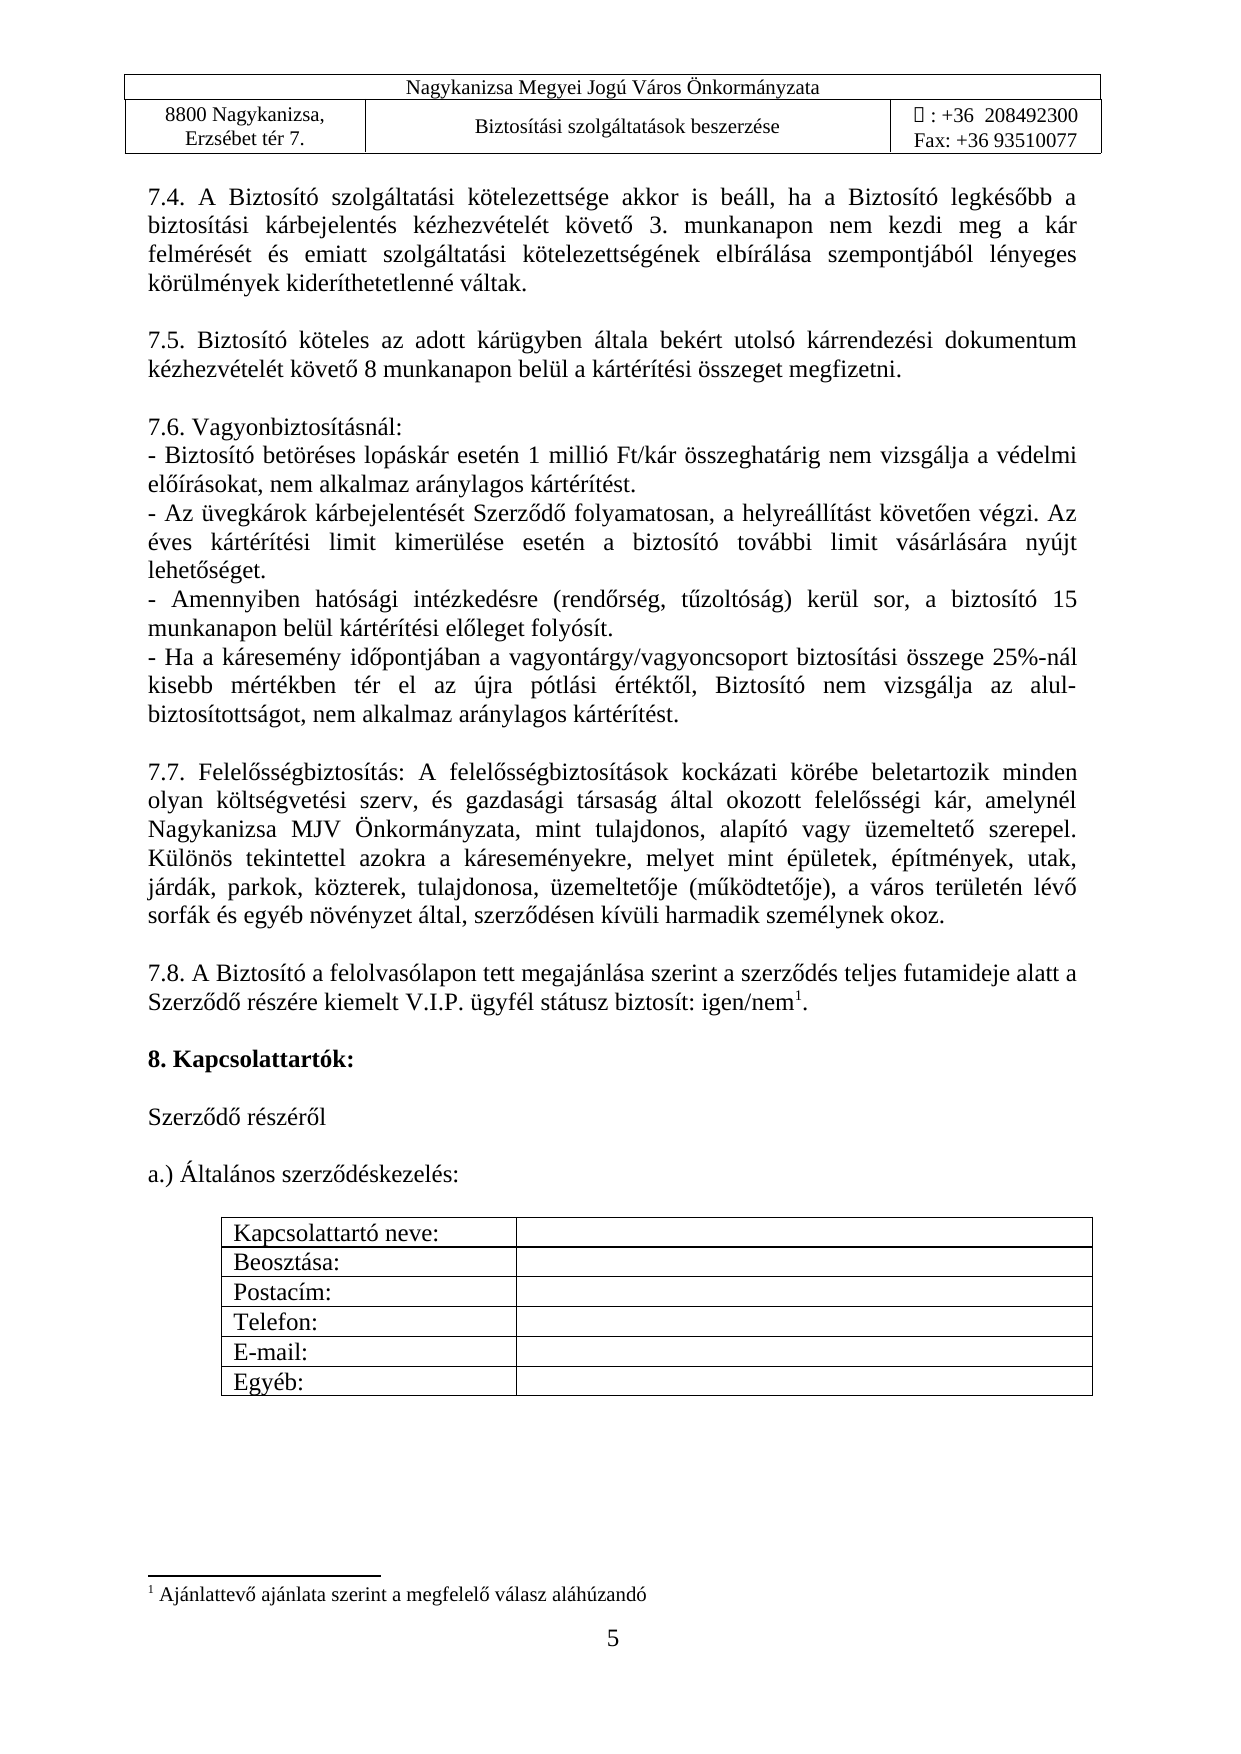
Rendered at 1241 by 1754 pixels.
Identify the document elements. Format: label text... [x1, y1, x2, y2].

table_cell E-mail: [222, 1337, 516, 1366]
text 7.5. Biztosító köteles az adott kárügyben általa bekért utolsó kárrendezési dokumentum kézhezvételét követő 8 munkanapon belül a kártérítési összeget megfizetni. [148, 325, 1078, 383]
text 7.8. A Biztosító a felolvasólapon tett megajánlása szerint a szerződés teljes futamideje alatt a Szerződő részére kiemelt V.I.P. ügyfél státusz biztosít: igen/nem. [148, 958, 1078, 1015]
table_cell Beosztása: [222, 1248, 516, 1276]
text - Ha a káresemény időpontjában a vagyontárgy/vagyoncsoport biztosítási összege 25%-nál kisebb mértékben tér el az újra pótlási értéktől, Biztosító nem vizsgálja az alul-biztosítottságot, nem alkalmaz aránylagos kártérítést. [148, 642, 1078, 728]
table_header Kapcsolattartó neve: [222, 1218, 516, 1246]
text 7.6. Vagyonbiztosításnál: [148, 412, 1078, 440]
text 7.7. Felelősségbiztosítás: A felelősségbiztosítások kockázati körébe beletartozik minden olyan költségvetési szerv, és gazdasági társaság által okozott felelősségi kár, amelynél Nagykanizsa MJV Önkormányzata, mint tulajdonos, alapító vagy üzemeltető szerepel. Különös tekintettel azokra a káreseményekre, melyet mint épületek, építmények, utak, járdák, parkok, közterek, tulajdonosa, üzemeltetője (működtetője), a város területén lévő sorfák és egyéb növényzet által, szerződésen kívüli harmadik személynek okoz. [148, 757, 1078, 929]
text - Az üvegkárok kárbejelentését Szerződő folyamatosan, a helyreállítást követően végzi. Az éves kártérítési limit kimerülése esetén a biztosító további limit vásárlására nyújt lehetőséget. [148, 498, 1078, 584]
text - Biztosító betöréses lopáskár esetén 1 millió Ft/kár összeghatárig nem vizsgálja a védelmi előírásokat, nem alkalmaz aránylagos kártérítést. [148, 440, 1078, 498]
table_cell [517, 1367, 1092, 1395]
table_cell [517, 1277, 1092, 1306]
text - Amennyiben hatósági intézkedésre (rendőrség, tűzoltóság) kerül sor, a biztosító 15 munkanapon belül kártérítési előleget folyósít. [148, 584, 1078, 642]
table_cell [517, 1307, 1092, 1336]
table_cell Postacím: [222, 1277, 516, 1306]
text a.) Általános szerződéskezelés: [110, 1159, 1078, 1188]
table_cell Telefon: [222, 1307, 516, 1336]
text 8. Kapcsolattartók: [148, 1044, 1078, 1073]
table_header [517, 1218, 1092, 1246]
text Szerződő részéről [148, 1102, 1078, 1130]
table_cell [517, 1337, 1092, 1366]
table_cell Egyéb: [222, 1367, 516, 1395]
table_cell [517, 1248, 1092, 1276]
text 7.4. A Biztosító szolgáltatási kötelezettsége akkor is beáll, ha a Biztosító legkésőbb a biztosítási kárbejelentés kézhezvételét követő 3. munkanapon nem kezdi meg a kár felmérését és emiatt szolgáltatási kötelezettségének elbírálása szempontjából lényeges körülmények kideríthetetlenné váltak. [148, 182, 1078, 297]
